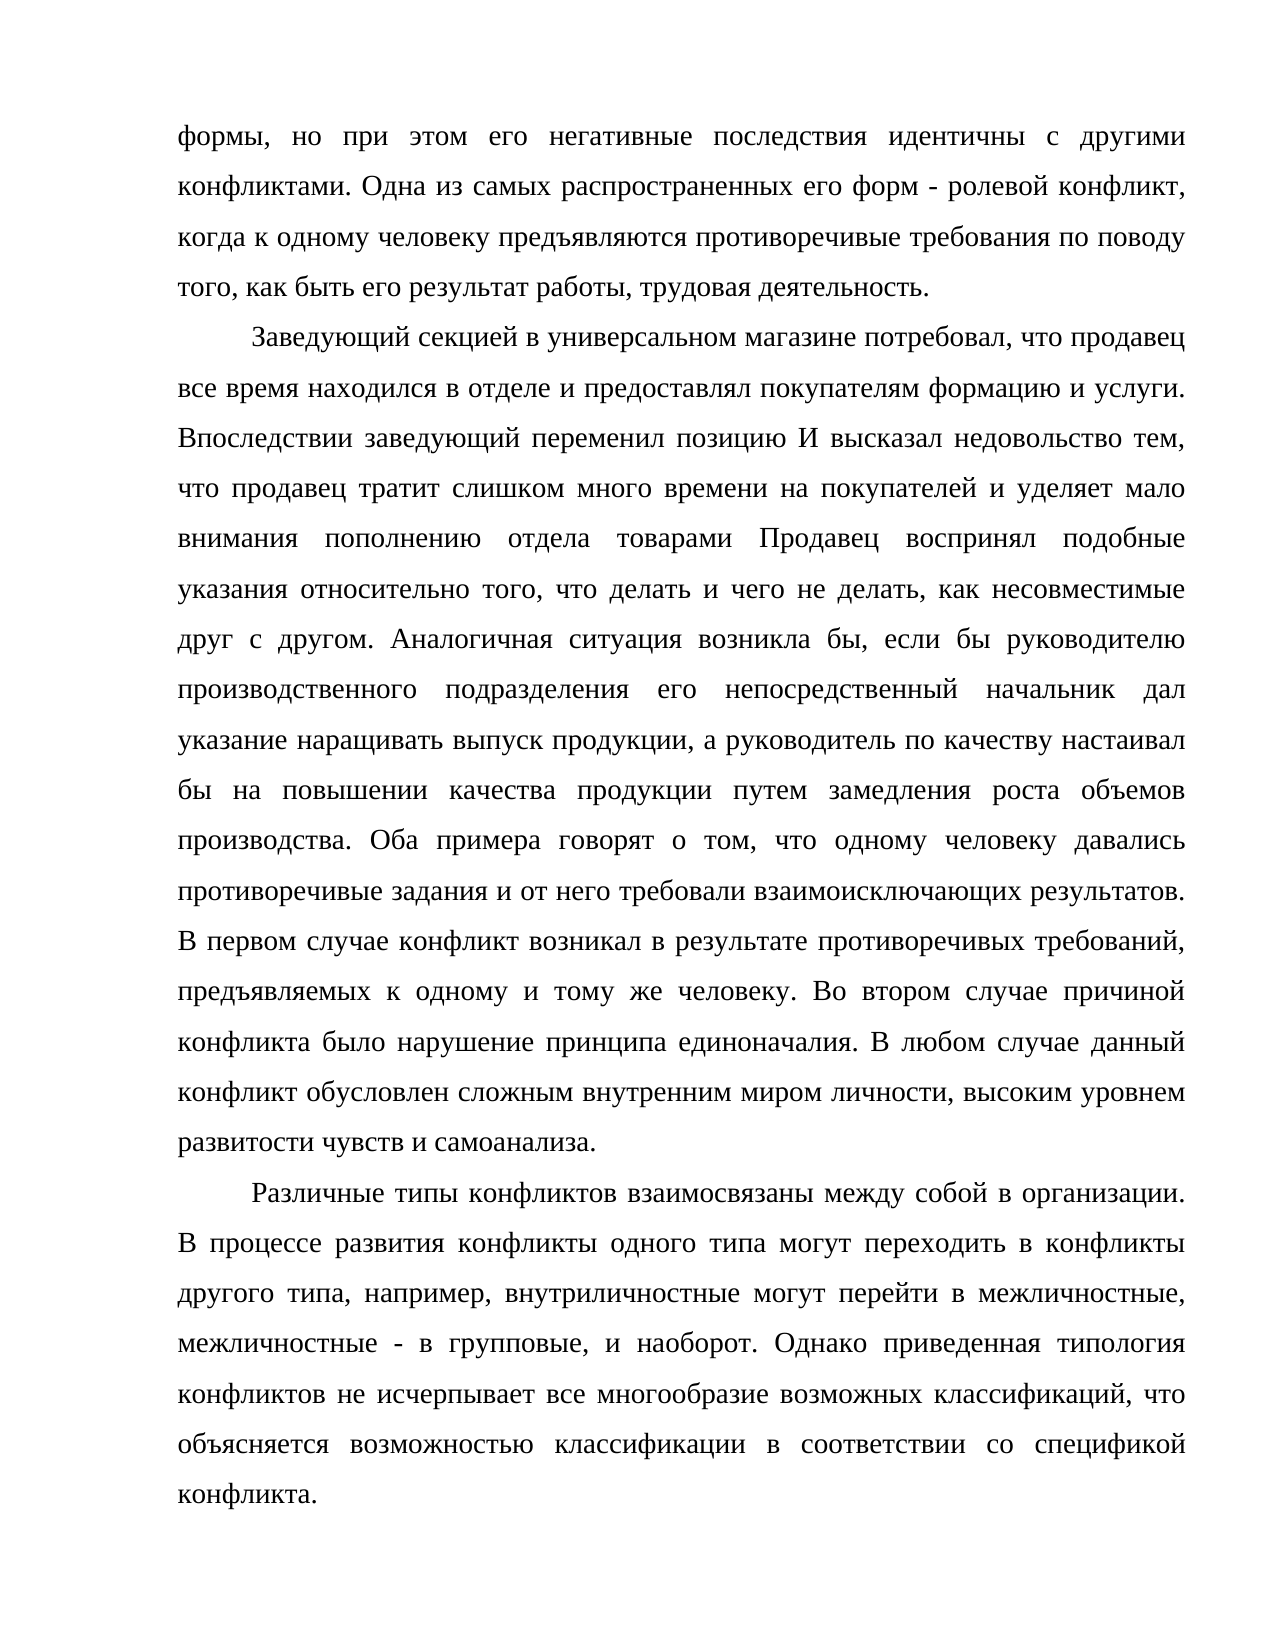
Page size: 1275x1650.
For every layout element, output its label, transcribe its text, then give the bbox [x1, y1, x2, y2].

text Различные типы конфликтов взаимосвязаны между собой в организации. В процессе развития конфликты одного типа могут переходить в конфликты другого типа, например, внутриличностные могут перейти в межличностные, межличностные - в групповые, и наоборот. Однако приведенная типология конфликтов не исчерпывает все многообразие возможных классификаций, что объясняется возможностью классификации в соответствии со спецификой конфликта. [177, 1175, 1186, 1510]
text Заведующий секцией в универсальном магазине потребовал, что продавец все время находился в отделе и предоставлял покупателям формацию и услуги. Впоследствии заведующий переменил позицию И высказал недовольство тем, что продавец тратит слишком много времени на покупателей и уделяет мало внимания пополнению отдела товарами Продавец воспринял подобные указания относительно того, что делать и чего не делать, как несовместимые друг с другом. Аналогичная ситуация возникла бы, если бы руководителю производственного подразделения его непосредственный начальник дал указание наращивать выпуск продукции, а руководитель по качеству настаивал бы на повышении качества продукции путем замедления роста объемов производства. Оба примера говорят о том, что одному человеку давались противоречивые задания и от него требовали взаимоисключающих результатов. В первом случае конфликт возникал в результате противоречивых требований, предъявляемых к одному и тому же человеку. Во втором случае причиной конфликта было нарушение принципа единоначалия. В любом случае данный конфликт обусловлен сложным внутренним миром личности, высоким уровнем развитости чувств и самоанализа. [177, 319, 1186, 1158]
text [177, 118, 1186, 303]
